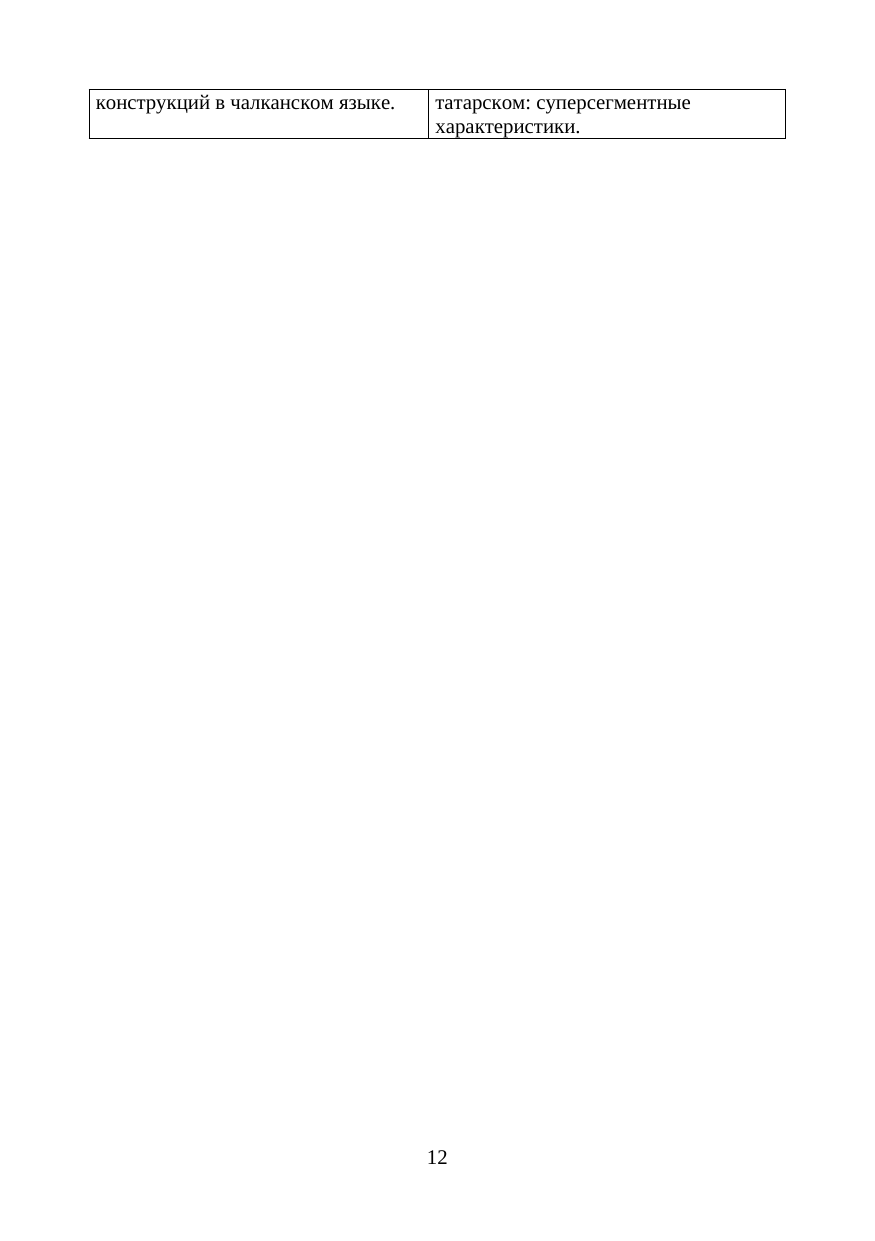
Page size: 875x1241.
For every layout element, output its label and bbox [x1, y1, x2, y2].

table_cell [429, 90, 785, 138]
table_cell [90, 90, 428, 138]
